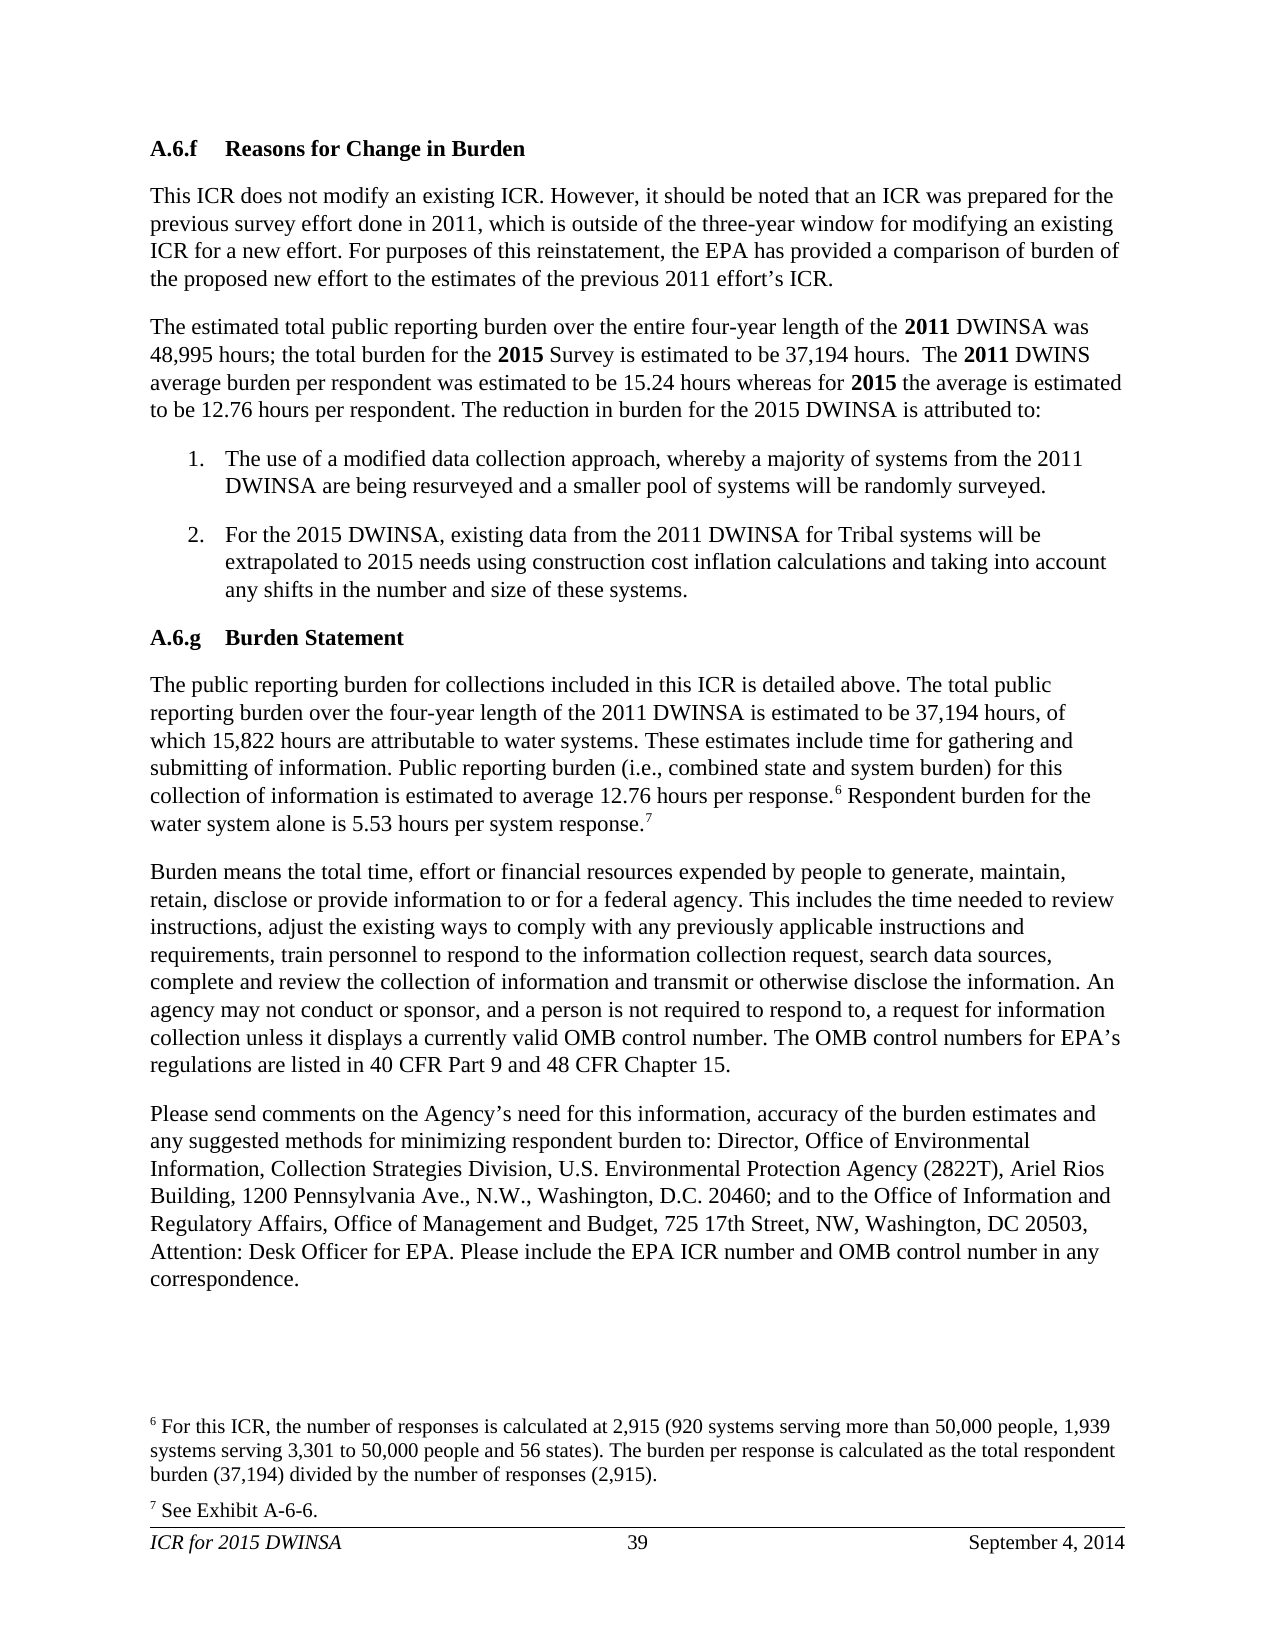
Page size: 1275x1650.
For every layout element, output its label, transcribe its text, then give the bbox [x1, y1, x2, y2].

text The estimated total public reporting burden over the entire four-year length of the 2011 DWINSA was 48,995 hours; the total burden for the 2015 Survey is estimated to be 37,194 hours. The 2011 DWINS average burden per respondent was estimated to be 15.24 hours whereas for 2015 the average is estimated to be 12.76 hours per respondent. The reduction in burden for the 2015 DWINSA is attributed to: [150, 313, 1125, 423]
text Burden means the total time, effort or financial resources expended by people to generate, maintain, retain, disclose or provide information to or for a federal agency. This includes the time needed to review instructions, adjust the existing ways to comply with any previously applicable instructions and requirements, train personnel to respond to the information collection request, search data sources, complete and review the collection of information and transmit or otherwise disclose the information. An agency may not conduct or sponsor, and a person is not required to respond to, a request for information collection unless it displays a currently valid OMB control number. The OMB control numbers for EPA’s regulations are listed in 40 CFR Part 9 and 48 CFR Chapter 15. [150, 858, 1125, 1078]
text Please send comments on the Agency’s need for this information, accuracy of the burden estimates and any suggested methods for minimizing respondent burden to: Director, Office of Environmental Information, Collection Strategies Division, U.S. Environmental Protection Agency (2822T), Ariel Rios Building, 1200 Pennsylvania Ave., N.W., Washington, D.C. 20460; and to the Office of Information and Regulatory Affairs, Office of Management and Budget, 725 17th Street, NW, Washington, DC 20503, Attention: Desk Officer for EPA. Please include the EPA ICR number and OMB control number in any correspondence. [150, 1100, 1125, 1292]
subtitle A.6.f Reasons for Change in Burden [150, 135, 1125, 161]
text This ICR does not modify an existing ICR. However, it should be noted that an ICR was prepared for the previous survey effort done in 2011, which is outside of the three-year window for modifying an existing ICR for a new effort. For purposes of this reinstatement, the EPA has provided a comparison of burden of the proposed new effort to the estimates of the previous 2011 effort’s ICR. [150, 182, 1125, 291]
subtitle A.6.g Burden Statement [150, 624, 1125, 651]
list For the 2015 DWINSA, existing data from the 2011 DWINSA for Tribal systems will be extrapolated to 2015 needs using construction cost inflation calculations and taking into account any shifts in the number and size of these systems. [187, 521, 1125, 602]
list The use of a modified data collection approach, whereby a majority of systems from the 2011 DWINSA are being resurveyed and a smaller pool of systems will be randomly surveyed. [187, 445, 1125, 499]
text The public reporting burden for collections included in this ICR is detailed above. The total public reporting burden over the four-year length of the 2011 DWINSA is estimated to be 37,194 hours, of which 15,822 hours are attributable to water systems. These estimates include time for gathering and submitting of information. Public reporting burden (i.e., combined state and system burden) for this collection of information is estimated to average 12.76 hours per response. Respondent burden for the water system alone is 5.53 hours per system response. [150, 672, 1125, 836]
